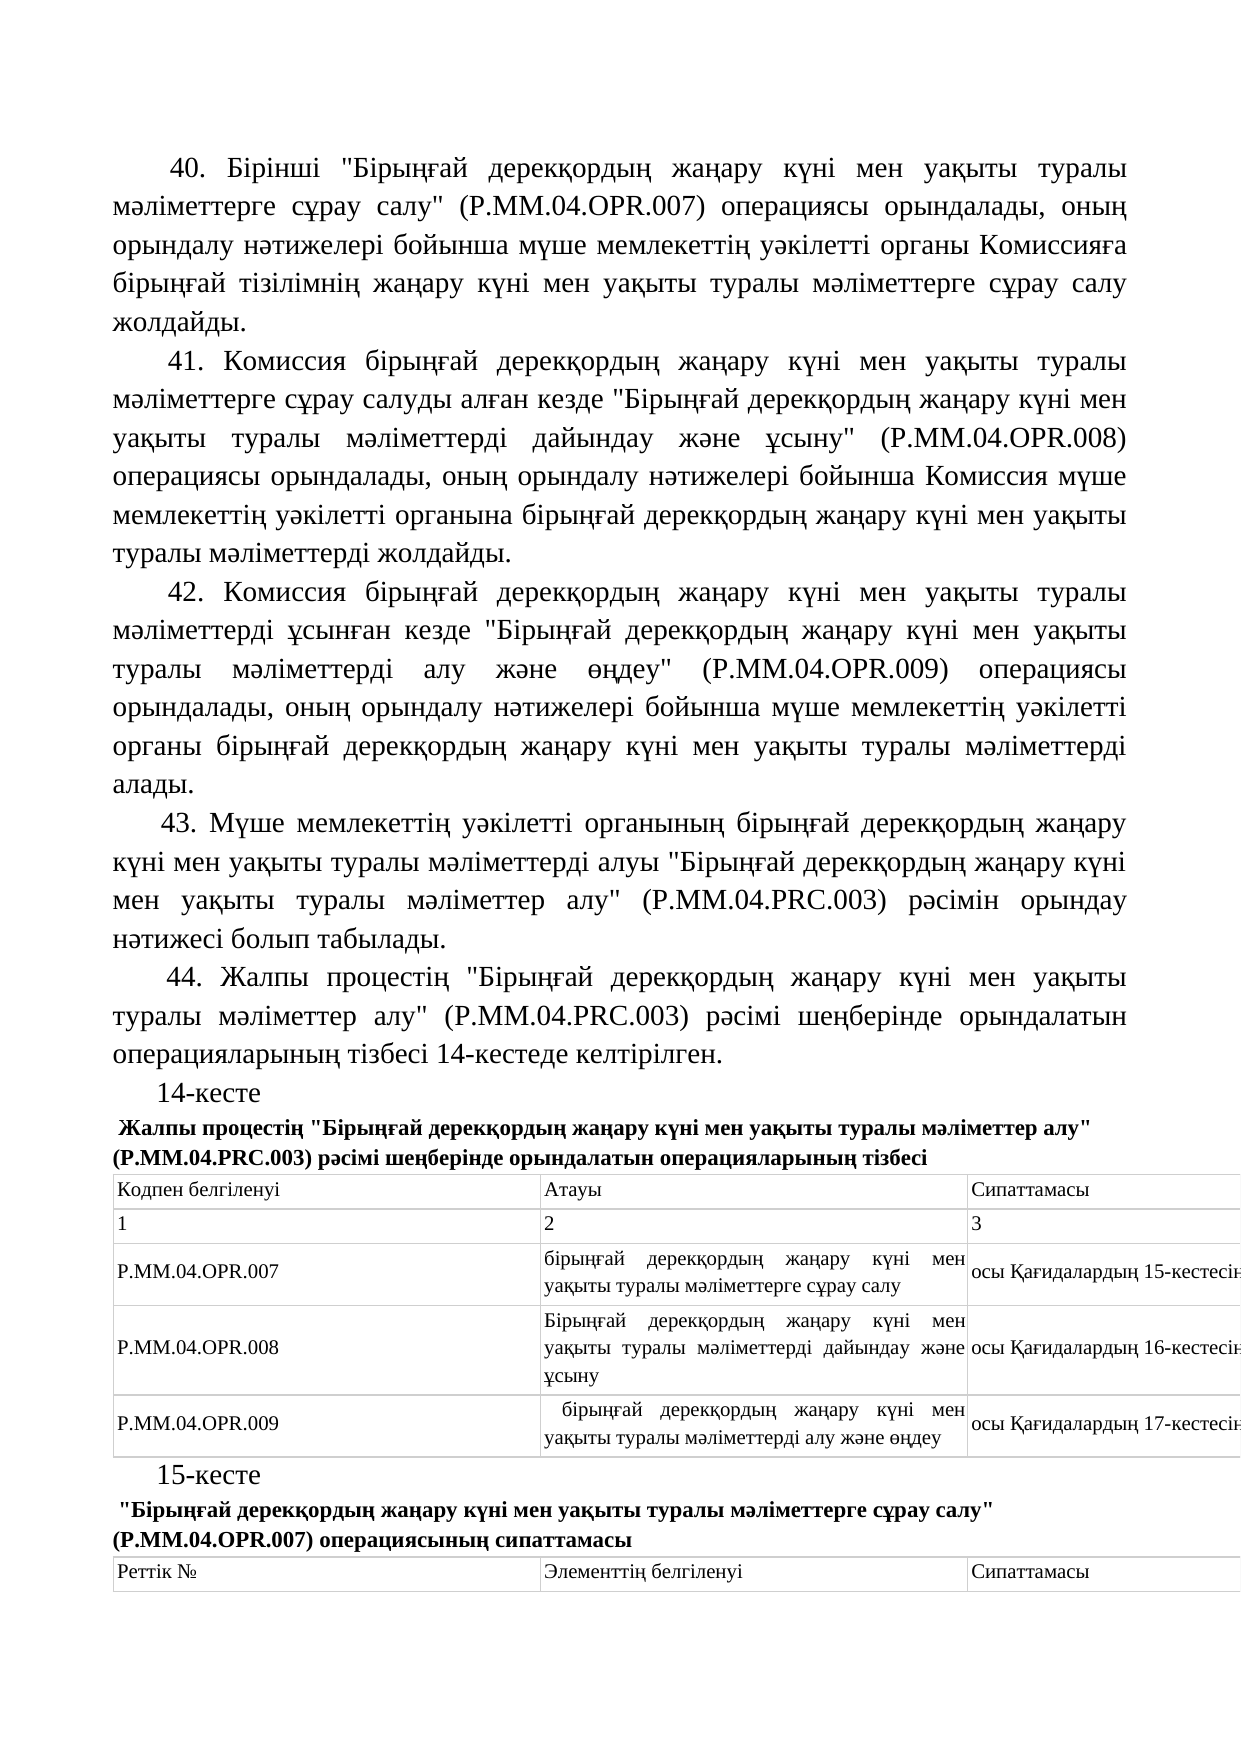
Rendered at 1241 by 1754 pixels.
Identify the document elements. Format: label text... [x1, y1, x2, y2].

table_cell P.MM.04.OPR.008 [114, 1306, 540, 1394]
table_cell P.MM.04.OPR.009 [114, 1396, 540, 1456]
table_header Кодпен белгіленуі [114, 1175, 540, 1208]
text 42. Комиссия бірыңғай дерекқордың жаңару күні мен уақыты туралы мәліметтерді ұсынған кезде "Бірыңғай дерекқордың жаңару күні мен уақыты туралы мәліметтерді алу және өңдеу" (P.MM.04.OPR.009) операциясы орындалады, оның орындалу нәтижелері бойынша мүше мемлекеттің уәкілетті органы бірыңғай дерекқордың жаңару күні мен уақыты туралы мәліметтерді алады. [112, 574, 1128, 800]
table_header Реттік № [114, 1558, 540, 1591]
text 15-кесте [112, 1457, 1128, 1491]
text 43. Мүше мемлекеттің уәкілетті органының бірыңғай дерекқордың жаңару күні мен уақыты туралы мәліметтерді алуы "Бірыңғай дерекқордың жаңару күні мен уақыты туралы мәліметтер алу" (P.MM.04.PRC.003) рәсімін орындау нәтижесі болып табылады. [112, 805, 1128, 954]
table_cell осы Қағидалардың 15-кестесінде келтірілген [968, 1244, 1240, 1305]
table_cell 3 [968, 1210, 1240, 1243]
table_cell 2 [541, 1210, 967, 1243]
text 40. Бірінші "Бірыңғай дерекқордың жаңару күні мен уақыты туралы мәліметтерге сұрау салу" (P.MM.04.OPR.007) операциясы орындалады, оның орындалу нәтижелері бойынша мүше мемлекеттің уәкілетті органы Комиссияға бірыңғай тізілімнің жаңару күні мен уақыты туралы мәліметтерге сұрау салу жолдайды. [112, 150, 1128, 338]
text Жалпы процестің "Бірыңғай дерекқордың жаңару күні мен уақыты туралы мәліметтер алу" (P.MM.04.PRC.003) рәсімі шеңберінде орындалатын операцияларының тізбесі [112, 1113, 1128, 1170]
text 44. Жалпы процестің "Бірыңғай дерекқордың жаңару күні мен уақыты туралы мәліметтер алу" (P.MM.04.PRC.003) рәсімі шеңберінде орындалатын операцияларының тізбесі 14-кестеде келтірілген. [112, 959, 1128, 1070]
table_cell осы Қағидалардың 17-кестесінде келтірілген [968, 1396, 1240, 1456]
table_cell P.MM.04.OPR.007 [114, 1244, 540, 1305]
table_cell осы Қағидалардың 16-кестесінде келтірілген [968, 1306, 1240, 1394]
text 14-кесте [112, 1075, 1128, 1108]
table_header Сипаттамасы [968, 1175, 1240, 1208]
text "Бірыңғай дерекқордың жаңару күні мен уақыты туралы мәліметтерге сұрау салу" (P.MM.04.OPR.007) операциясының сипаттамасы [112, 1496, 1128, 1553]
table_cell Бірыңғай дерекқордың жаңару күні мен уақыты туралы мәліметтерді дайындау және ұсыну [541, 1306, 967, 1394]
table_cell 1 [114, 1210, 540, 1243]
table_cell бірыңғай дерекқордың жаңару күні мен уақыты туралы мәліметтерге сұрау салу [541, 1244, 967, 1305]
table_header Сипаттамасы [968, 1558, 1240, 1591]
text 41. Комиссия бірыңғай дерекқордың жаңару күні мен уақыты туралы мәліметтерге сұрау салуды алған кезде "Бірыңғай дерекқордың жаңару күні мен уақыты туралы мәліметтерді дайындау және ұсыну" (P.MM.04.OPR.008) операциясы орындалады, оның орындалу нәтижелері бойынша Комиссия мүше мемлекеттің уәкілетті органына бірыңғай дерекқордың жаңару күні мен уақыты туралы мәліметтерді жолдайды. [112, 343, 1128, 569]
table_header Атауы [541, 1175, 967, 1208]
table_cell бірыңғай дерекқордың жаңару күні мен уақыты туралы мәліметтерді алу және өңдеу [541, 1396, 967, 1456]
table_header Элементтің белгіленуі [541, 1558, 967, 1591]
